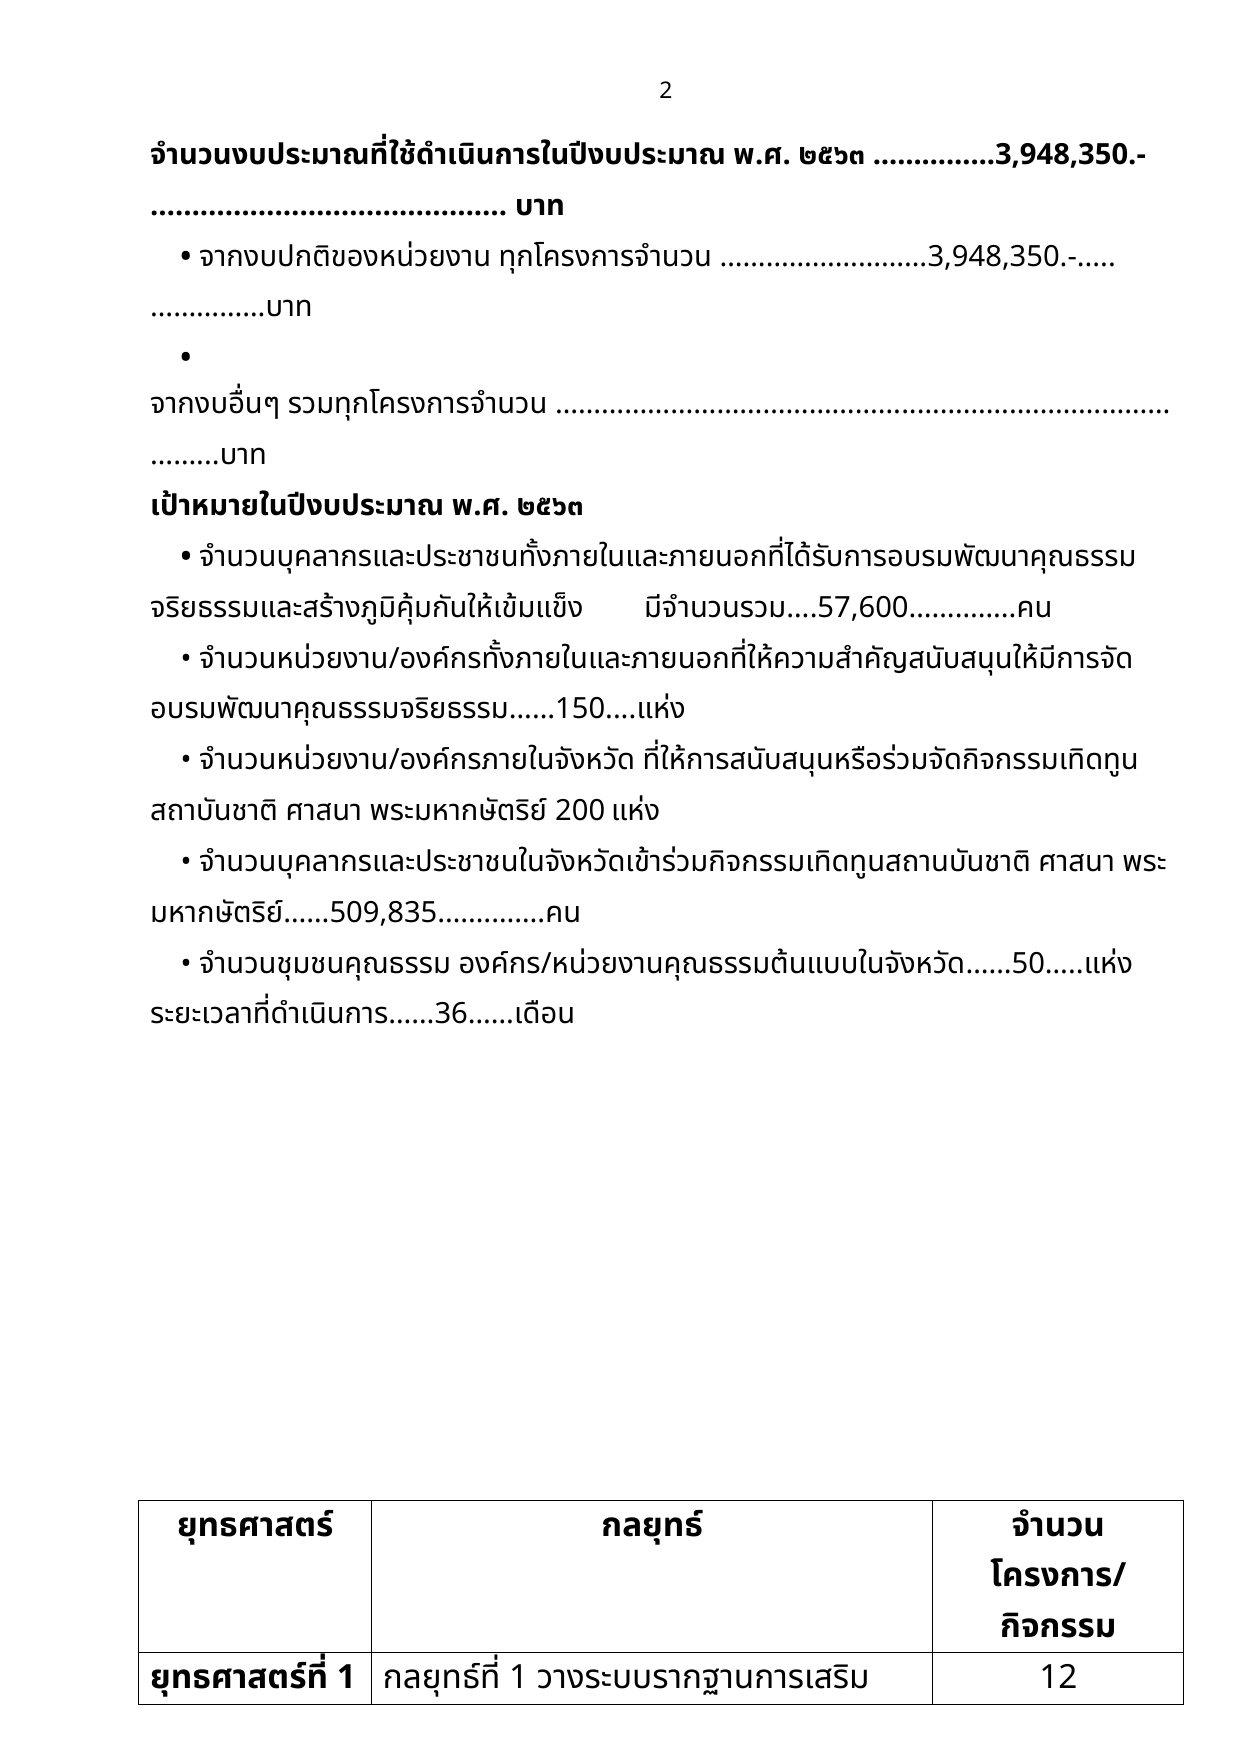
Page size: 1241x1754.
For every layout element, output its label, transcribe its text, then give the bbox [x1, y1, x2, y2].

text • จำนวนหน่วยงาน/องค์กรภายในจังหวัด ที่ให้การสนับสนุนหรือร่วมจัดกิจกรรมเทิดทูนสถาบันชาติ ศาสนา พระมหากษัตริย์ 200แห่ง [150, 738, 1181, 834]
text จำนวนงบประมาณที่ใช้ดำเนินการในปีงบประมาณ พ.ศ. ๒๕๖๓ ……………3,948,350.-……………………………………. บาท [150, 133, 1181, 228]
text • จำนวนหน่วยงาน/องค์กรทั้งภายในและภายนอกที่ให้ความสำคัญสนับสนุนให้มีการจัดอบรมพัฒนาคุณธรรมจริยธรรม……150....แห่ง [150, 637, 1181, 732]
text • จากงบปกติของหน่วยงาน ทุกโครงการจำนวน ………………………3,948,350.-.....……………บาท [150, 235, 1181, 330]
text • จากงบอื่นๆ รวมทุกโครงการจำนวน ………………………………………..…………………………………...บาท [150, 336, 1181, 478]
text • จำนวนบุคลากรและประชาชนทั้งภายในและภายนอกที่ได้รับการอบรมพัฒนาคุณธรรมจริยธรรมและสร้างภูมิคุ้มกันให้เข้มแข็ง มีจำนวนรวม….57,600…………..คน [150, 535, 1181, 630]
table_header กลยุทธ์ [372, 1501, 932, 1652]
text เป้าหมายในปีงบประมาณ พ.ศ. ๒๕๖๓ [150, 484, 1181, 529]
table_cell 12 [933, 1653, 1183, 1704]
table_header ยุทธศาสตร์ [139, 1501, 371, 1652]
text • จำนวนชุมชนคุณธรรม องค์กร/หน่วยงานคุณธรรมต้นแบบในจังหวัด……50…..แห่ง ระยะเวลาที่ดำเนินการ……36……เดือน [150, 942, 1181, 1037]
table_header จำนวนโครงการ/กิจกรรม [933, 1501, 1183, 1652]
text • จำนวนบุคลากรและประชาชนในจังหวัดเข้าร่วมกิจกรรมเทิดทูนสถานบันชาติ ศาสนา พระมหากษัตริย์……509,835.………….คน [150, 840, 1181, 935]
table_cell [372, 1653, 932, 1704]
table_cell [139, 1653, 371, 1704]
